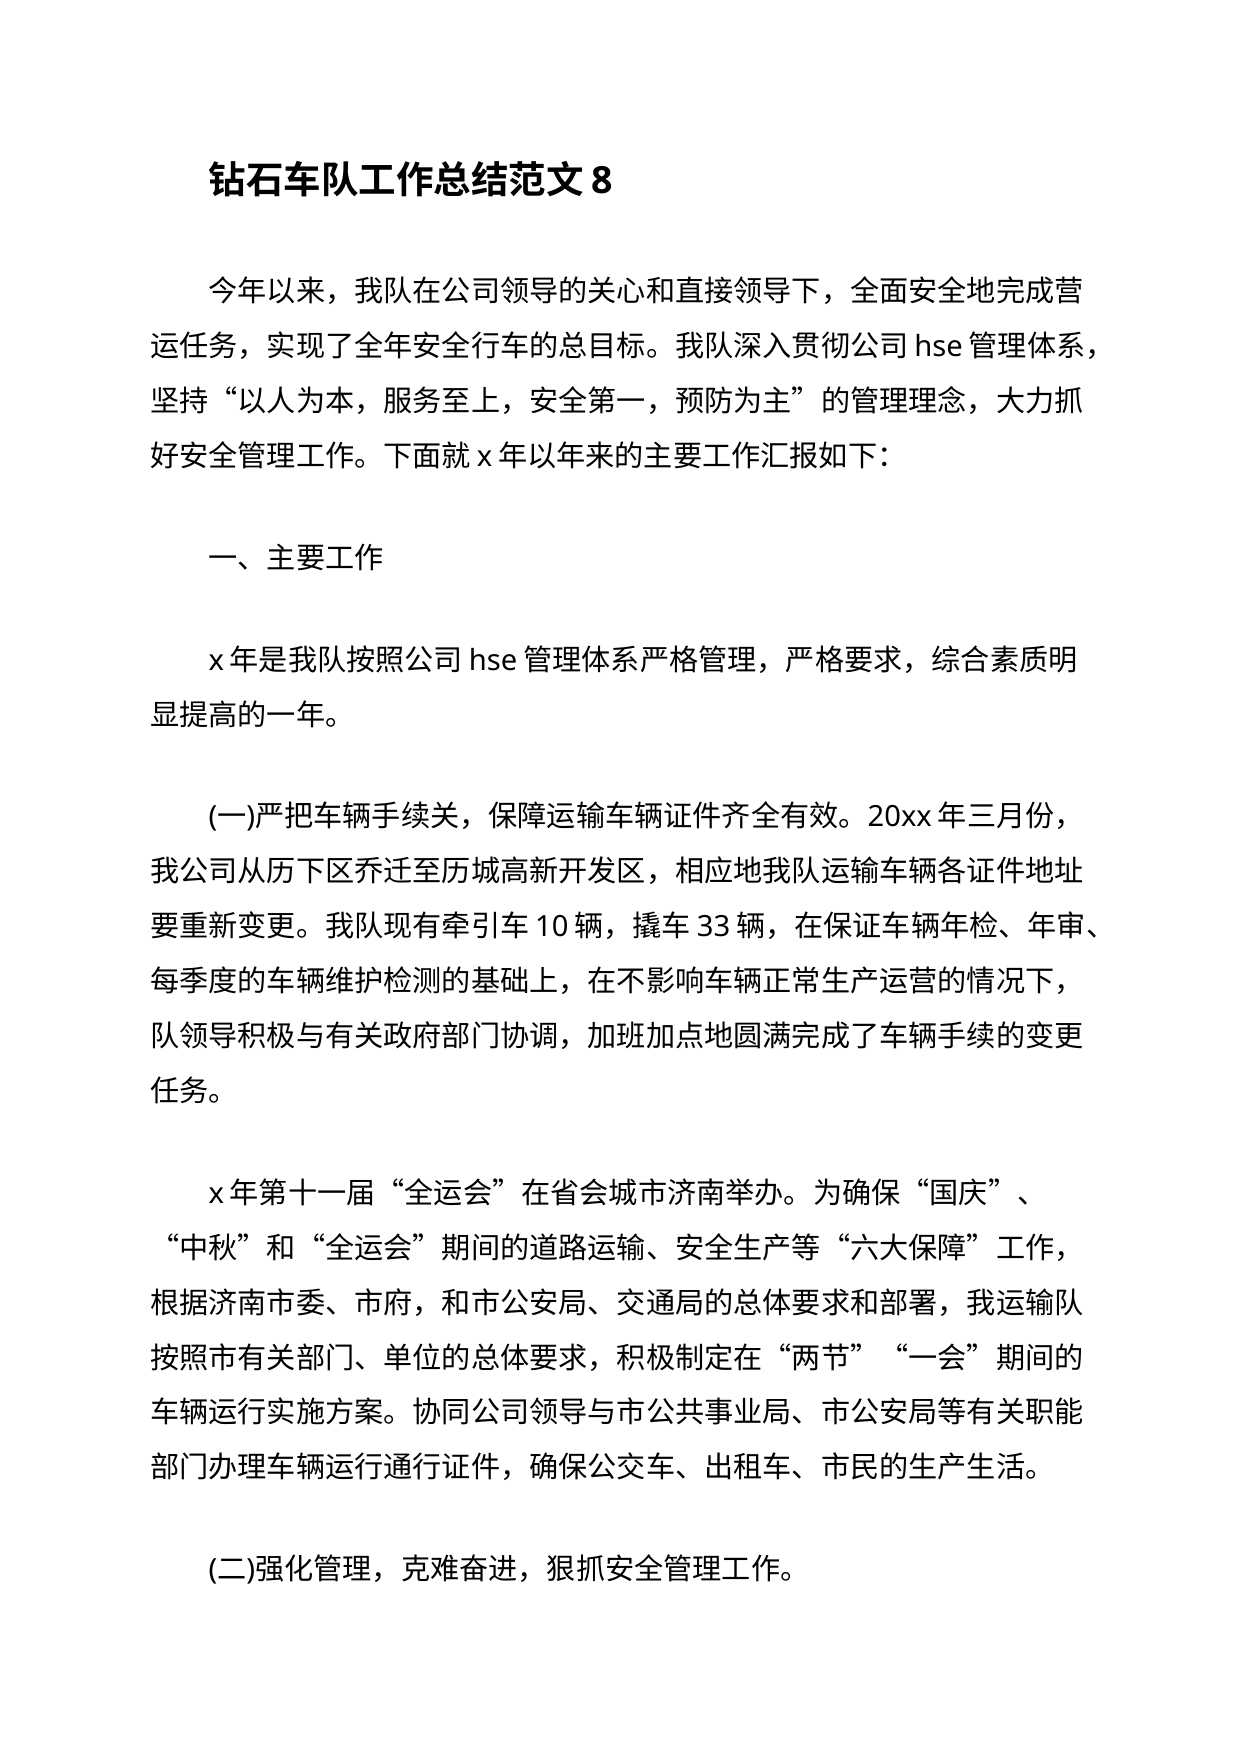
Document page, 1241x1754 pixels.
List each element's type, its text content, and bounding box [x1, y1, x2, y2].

text 钻石车队工作总结范文8 [150, 150, 1090, 204]
text x年第十一届“全运会”在省会城市济南举办。为确保“国庆”、“中秋”和“全运会”期间的道路运输、安全生产等“六大保障”工作，根据济南市委、市府，和市公安局、交通局的总体要求和部署，我运输队按照市有关部门、单位的总体要求，积极制定在“两节”“一会”期间的车辆运行实施方案。协同公司领导与市公共事业局、市公安局等有关职能部门办理车辆运行通行证件，确保公交车、出租车、市民的生产生活。 [150, 1169, 1090, 1486]
text (一)严把车辆手续关，保障运输车辆证件齐全有效。20xx年三月份，我公司从历下区乔迁至历城高新开发区，相应地我队运输车辆各证件地址要重新变更。我队现有牵引车10辆，撬车33辆，在保证车辆年检、年审、每季度的车辆维护检测的基础上，在不影响车辆正常生产运营的情况下，队领导积极与有关政府部门协调，加班加点地圆满完成了车辆手续的变更任务。 [150, 793, 1090, 1110]
text (二)强化管理，克难奋进，狠抓安全管理工作。 [150, 1546, 1090, 1588]
text 一、主要工作 [150, 534, 1090, 577]
text x年是我队按照公司hse管理体系严格管理，严格要求，综合素质明显提高的一年。 [150, 636, 1090, 733]
text 今年以来，我队在公司领导的关心和直接领导下，全面安全地完成营运任务，实现了全年安全行车的总目标。我队深入贯彻公司hse管理体系，坚持“以人为本，服务至上，安全第一，预防为主”的管理理念，大力抓好安全管理工作。下面就x年以年来的主要工作汇报如下： [150, 268, 1090, 475]
